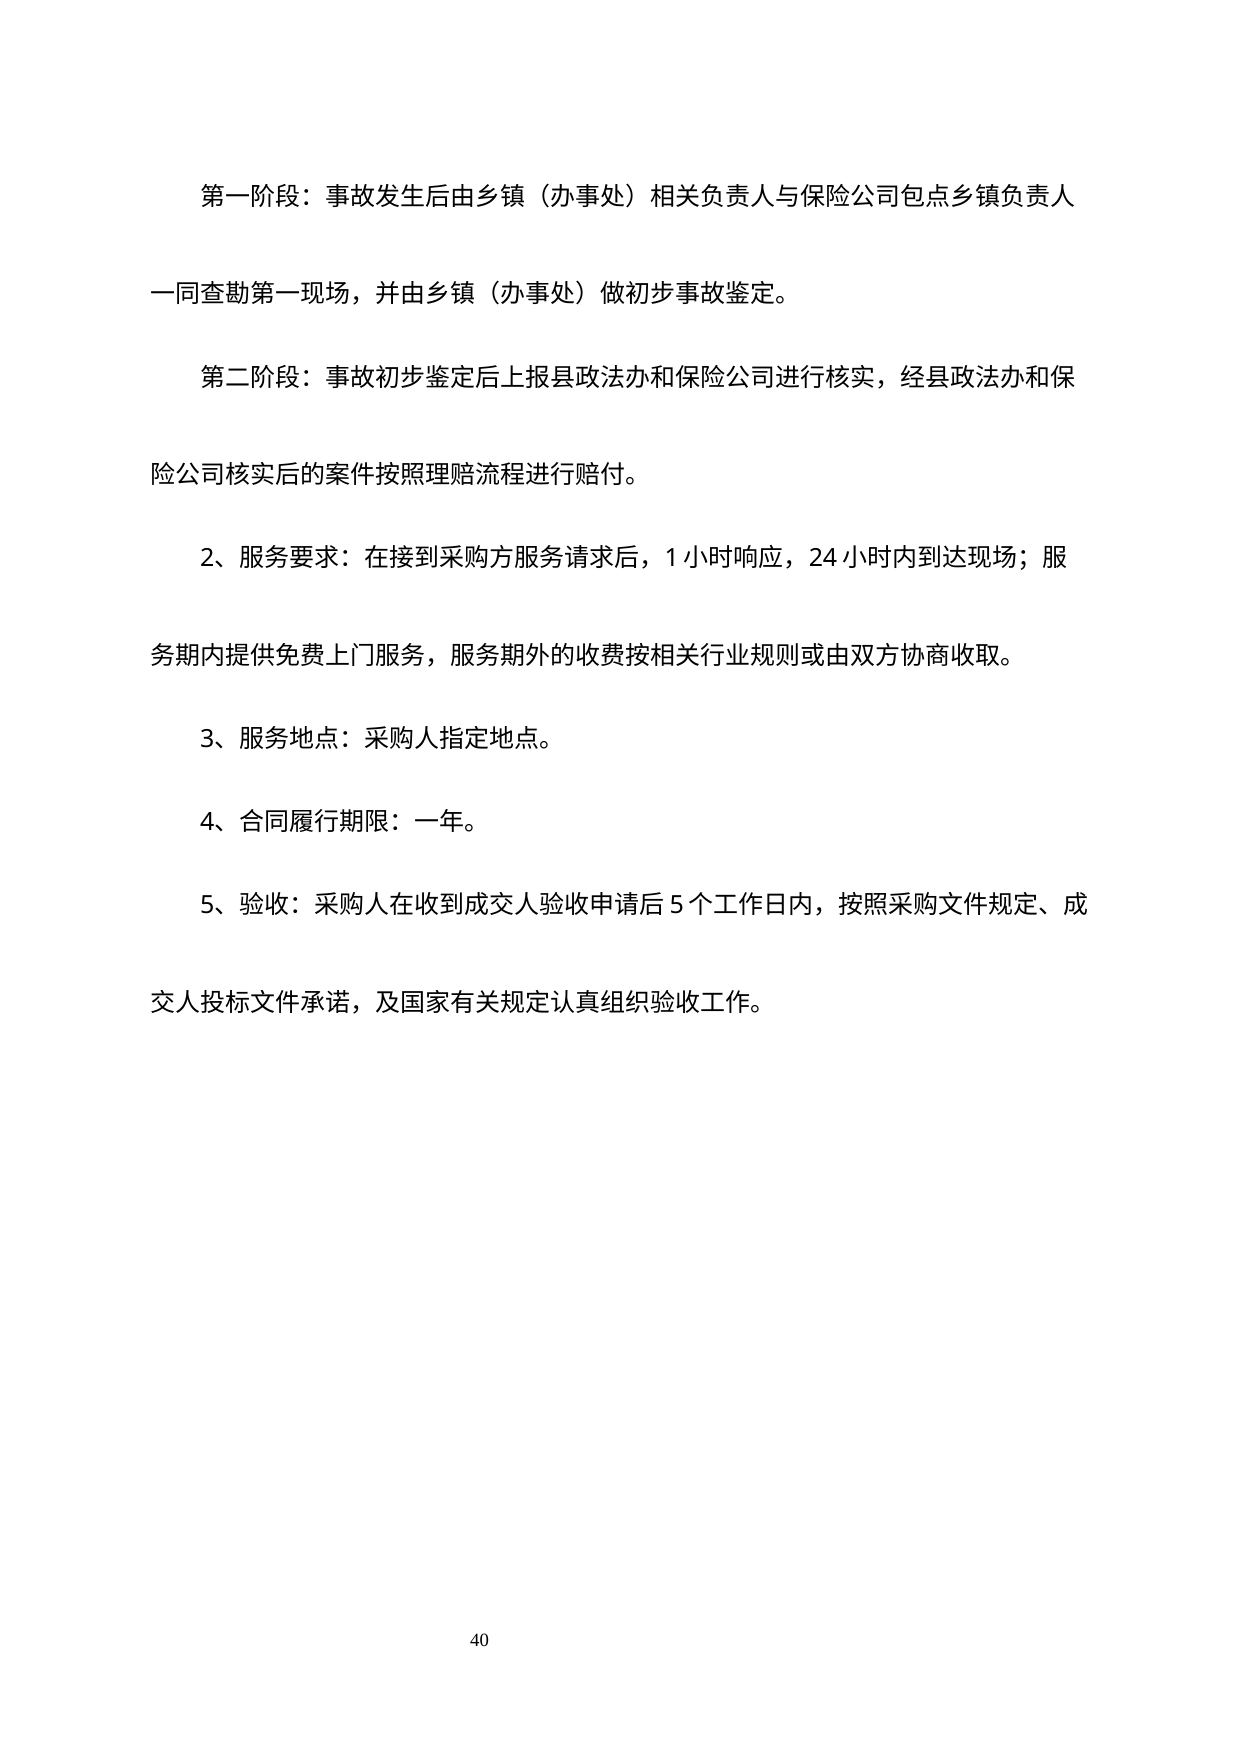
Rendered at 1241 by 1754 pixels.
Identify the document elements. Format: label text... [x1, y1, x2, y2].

text 3、服务地点：采购人指定地点。 [150, 704, 1090, 769]
text 第一阶段：事故发生后由乡镇（办事处）相关负责人与保险公司包点乡镇负责人一同查勘第一现场，并由乡镇（办事处）做初步事故鉴定。 [150, 162, 1090, 324]
text 第二阶段：事故初步鉴定后上报县政法办和保险公司进行核实，经县政法办和保险公司核实后的案件按照理赔流程进行赔付。 [150, 343, 1090, 505]
text 5、验收：采购人在收到成交人验收申请后5个工作日内，按照采购文件规定、成交人投标文件承诺，及国家有关规定认真组织验收工作。 [150, 870, 1090, 1033]
text 4、合同履行期限：一年。 [150, 787, 1090, 852]
text 2、服务要求：在接到采购方服务请求后，1小时响应，24小时内到达现场；服务期内提供免费上门服务，服务期外的收费按相关行业规则或由双方协商收取。 [150, 523, 1090, 686]
